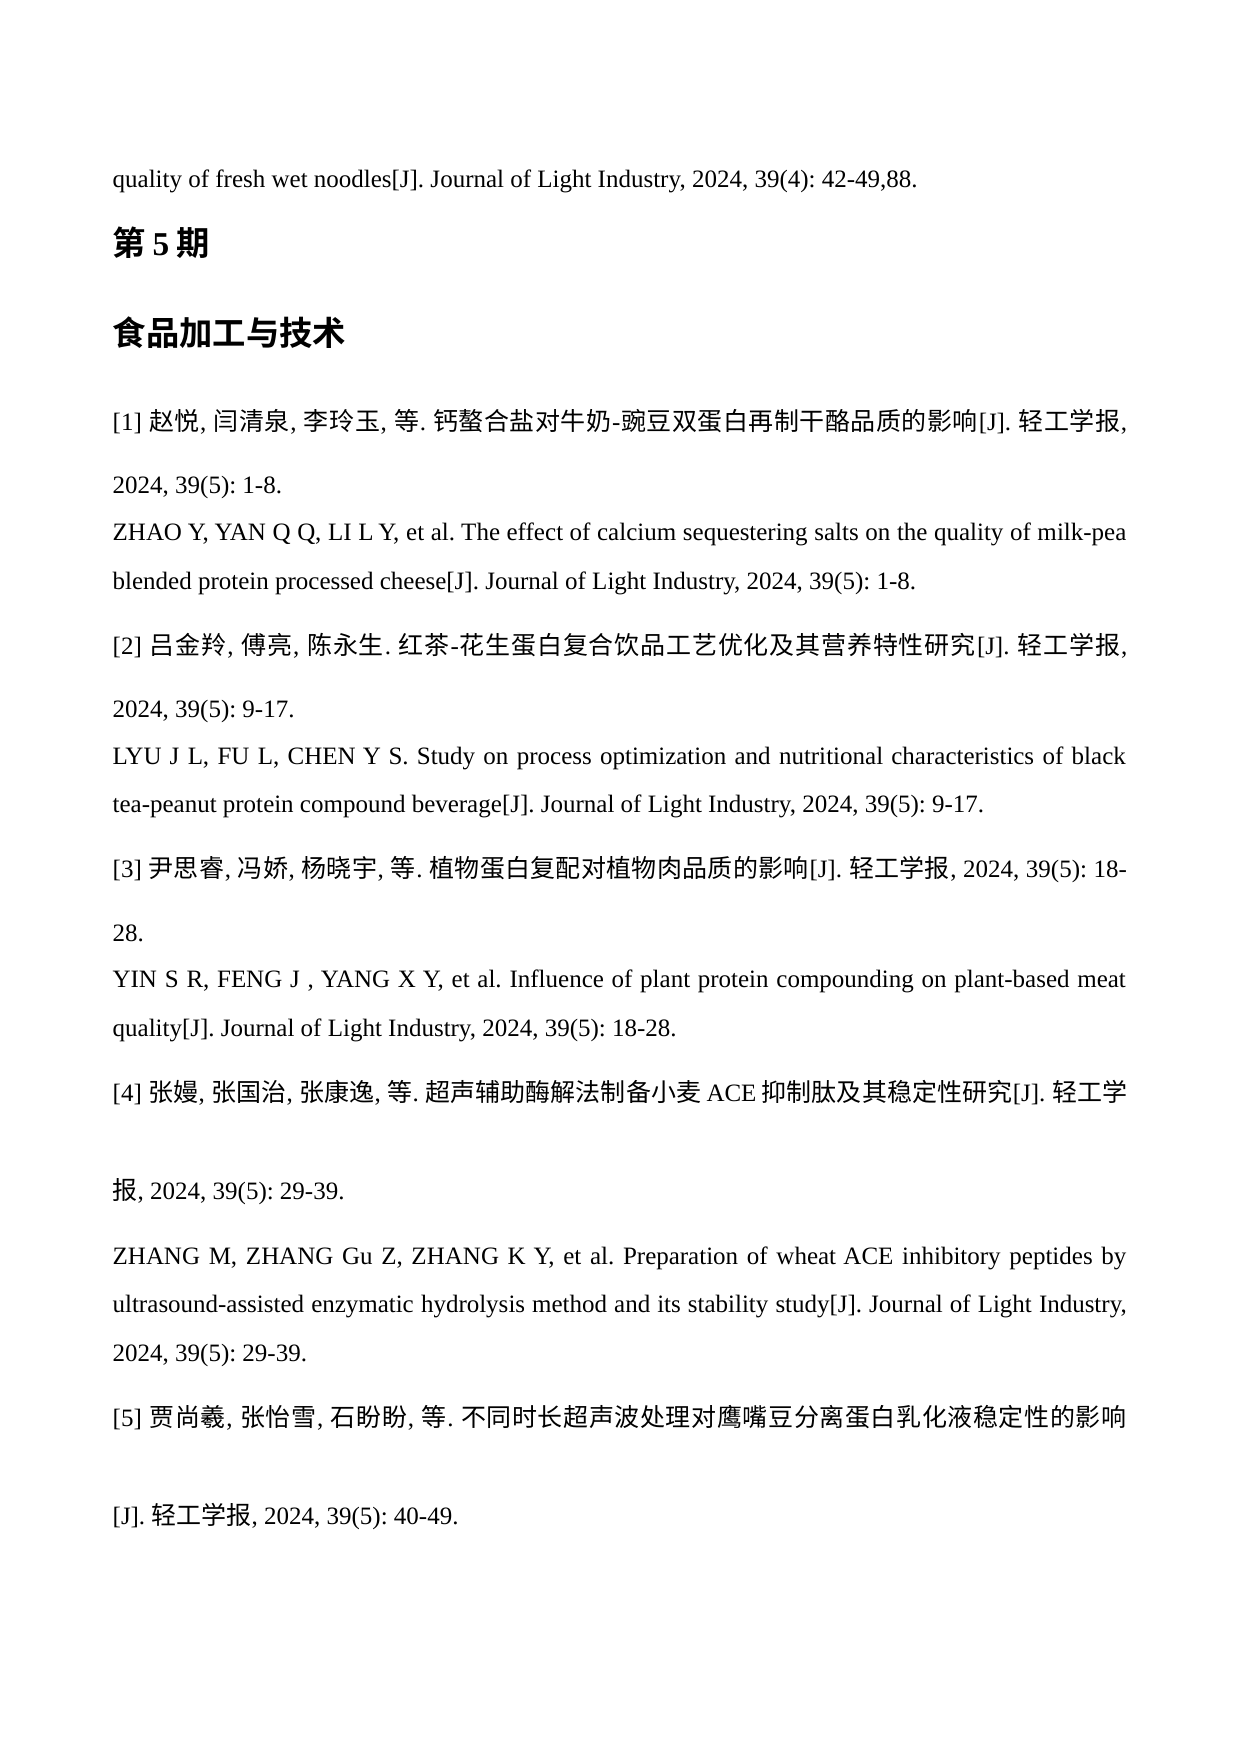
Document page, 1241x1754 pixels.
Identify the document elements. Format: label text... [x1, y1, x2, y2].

text LYU J L, FU L, CHEN Y S. Study on process optimization and nutritional characteristics of black tea-peanut protein compound beverage[J]. Journal of Light Industry, 2024, 39(5): 9-17. [112, 739, 1128, 820]
text [4] 张嫚, 张国治, 张康逸, 等. 超声辅助酶解法制备小麦ACE抑制肽及其稳定性研究[J]. 轻工学报, 2024, 39(5): 29-39. [112, 1058, 1128, 1221]
text ZHAO Y, YAN Q Q, LI L Y, et al. The effect of calcium sequestering salts on the quality of milk-pea blended protein processed cheese[J]. Journal of Light Industry, 2024, 39(5): 1-8. [112, 515, 1128, 596]
subtitle 食品加工与技术 [112, 298, 1128, 363]
text [1] 赵悦, 闫清泉, 李玲玉, 等. 钙螯合盐对牛奶-豌豆双蛋白再制干酪品质的影响[J]. 轻工学报, 2024, 39(5): 1-8. [112, 387, 1128, 501]
subtitle 第5期 [112, 209, 1128, 274]
text [5] 贾尚羲, 张怡雪, 石盼盼, 等. 不同时长超声波处理对鹰嘴豆分离蛋白乳化液稳定性的影响[J]. 轻工学报, 2024, 39(5): 40-49. [112, 1383, 1128, 1546]
text [2] 吕金羚, 傅亮, 陈永生. 红茶-花生蛋白复合饮品工艺优化及其营养特性研究[J]. 轻工学报, 2024, 39(5): 9-17. [112, 611, 1128, 724]
text [3] 尹思睿, 冯娇, 杨晓宇, 等. 植物蛋白复配对植物肉品质的影响[J]. 轻工学报, 2024, 39(5): 18-28. [112, 834, 1128, 948]
text ZHANG M, ZHANG Gu Z, ZHANG K Y, et al. Preparation of wheat ACE inhibitory peptides by ultrasound-assisted enzymatic hydrolysis method and its stability study[J]. Journal of Light Industry, 2024, 39(5): 29-39. [112, 1239, 1128, 1369]
text YIN S R, FENG J , YANG X Y, et al. Influence of plant protein compounding on plant-based meat quality[J]. Journal of Light Industry, 2024, 39(5): 18-28. [112, 963, 1128, 1044]
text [112, 162, 1128, 194]
